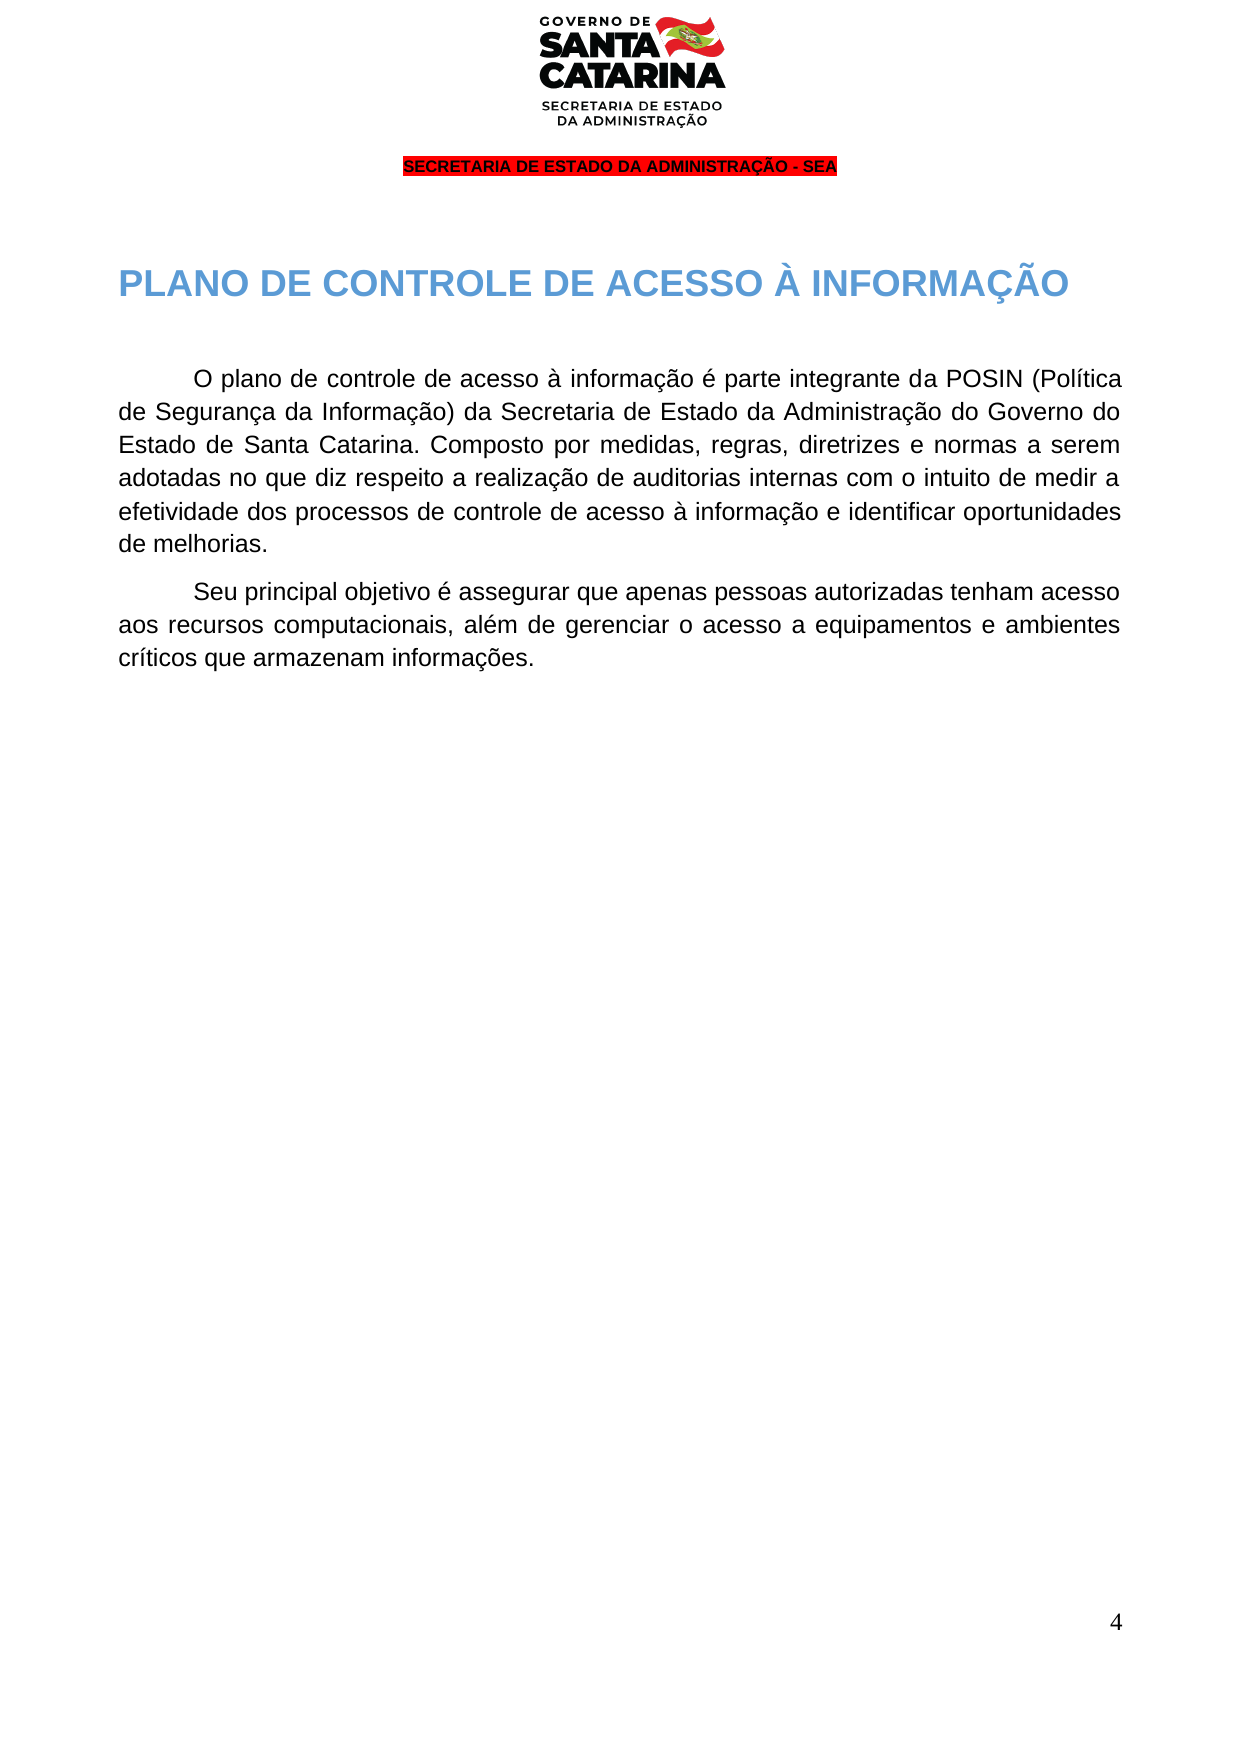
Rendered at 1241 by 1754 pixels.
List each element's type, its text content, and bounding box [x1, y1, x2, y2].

text PLANO DE CONTROLE DE ACESSO À INFORMAÇÃO [118, 261, 1122, 304]
text O plano de controle de acesso à informação é parte integrante da POSIN (Política de Segurança da Informação) da Secretaria de Estado da Administração do Governo do Estado de Santa Catarina. Composto por medidas, regras, diretrizes e normas a serem adotadas no que diz respeito a realização de auditorias internas com o intuito de medir a efetividade dos processos de controle de acesso à informação e identificar oportunidades de melhorias. [118, 364, 1122, 558]
picture [509, 7, 755, 144]
text Seu principal objetivo é assegurar que apenas pessoas autorizadas tenham acesso aos recursos computacionais, além de gerenciar o acesso a equipamentos e ambientes críticos que armazenam informações. [118, 577, 1122, 672]
